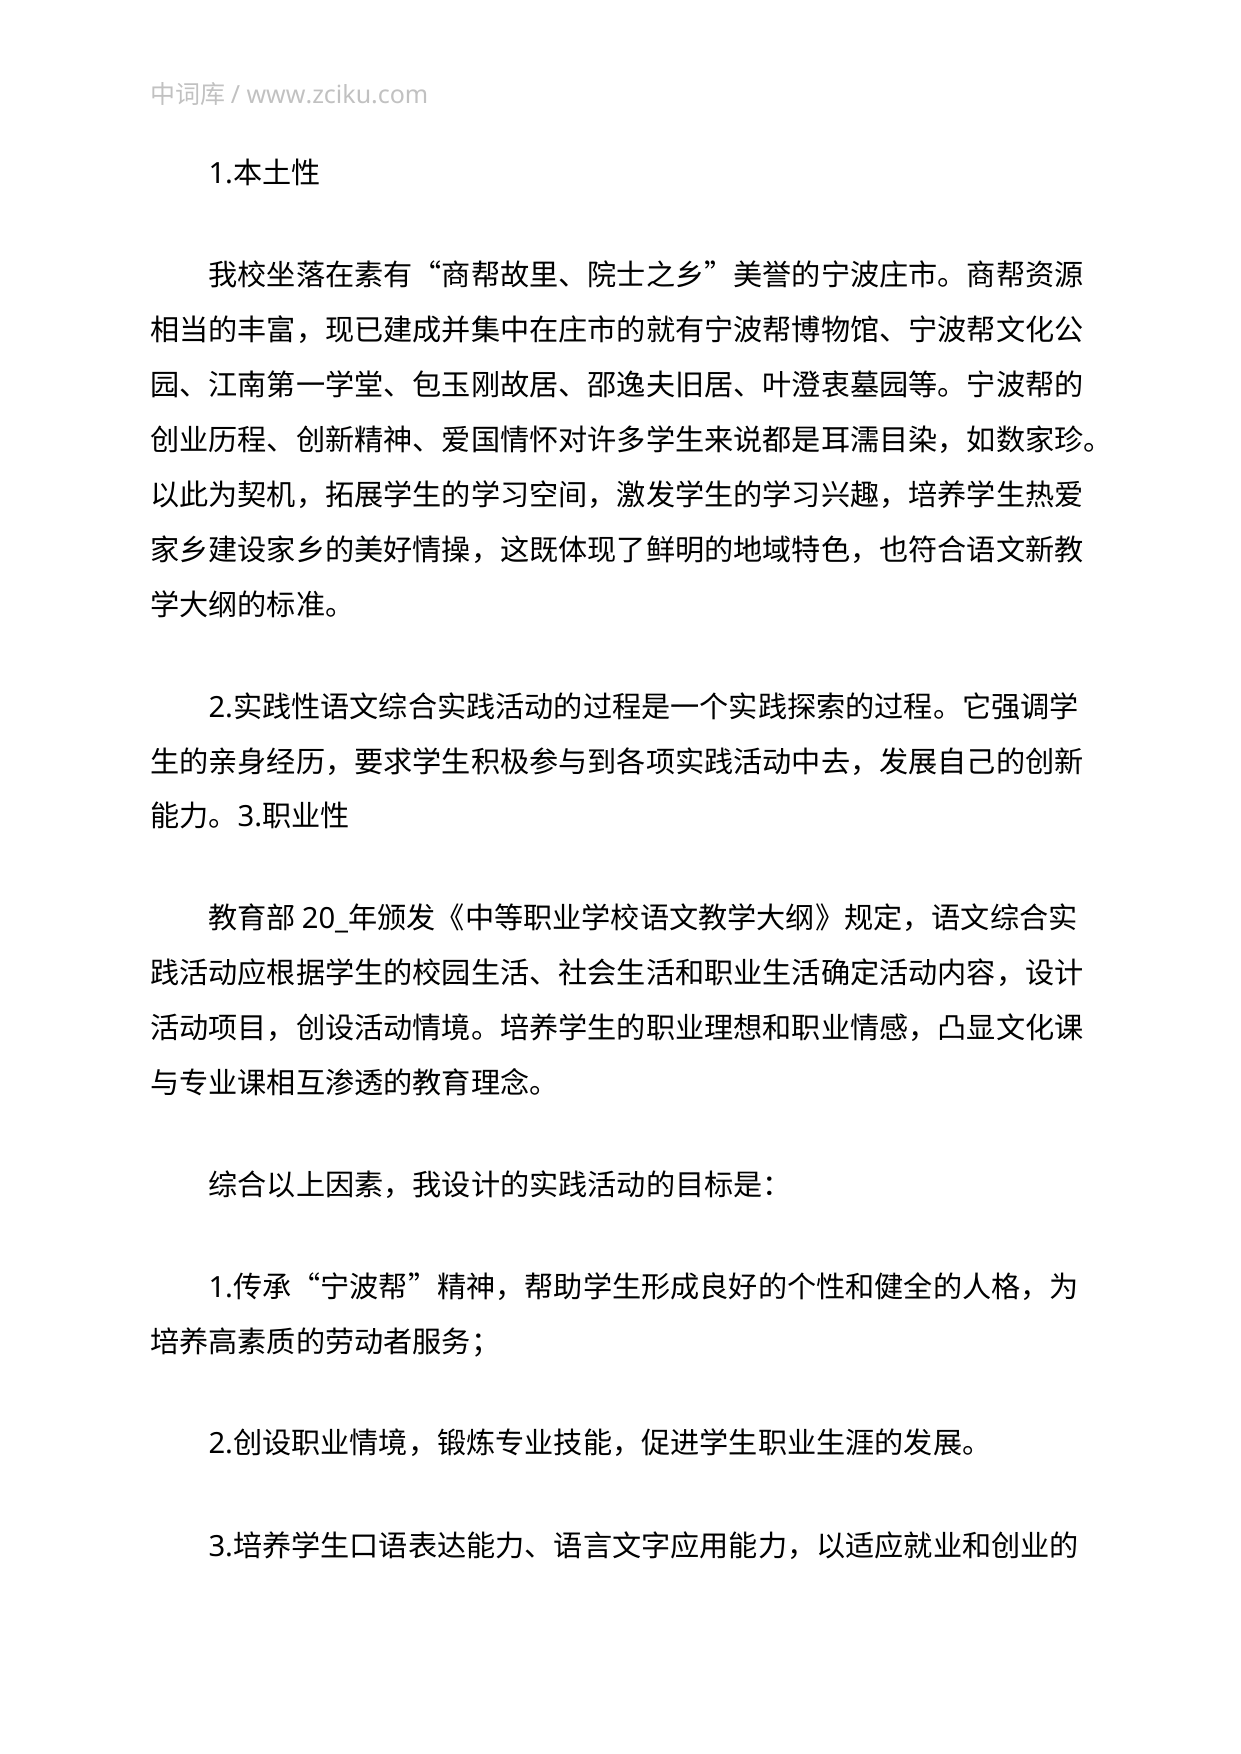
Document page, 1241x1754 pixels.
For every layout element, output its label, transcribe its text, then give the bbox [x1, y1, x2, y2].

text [150, 1522, 1090, 1564]
text 我校坐落在素有“商帮故里、院士之乡”美誉的宁波庄市。商帮资源相当的丰富，现已建成并集中在庄市的就有宁波帮博物馆、宁波帮文化公园、江南第一学堂、包玉刚故居、邵逸夫旧居、叶澄衷墓园等。宁波帮的创业历程、创新精神、爱国情怀对许多学生来说都是耳濡目染，如数家珍。以此为契机，拓展学生的学习空间，激发学生的学习兴趣，培养学生热爱家乡建设家乡的美好情操，这既体现了鲜明的地域特色，也符合语文新教学大纲的标准。 [150, 252, 1090, 624]
text 2.实践性语文综合实践活动的过程是一个实践探索的过程。它强调学生的亲身经历，要求学生积极参与到各项实践活动中去，发展自己的创新能力。3.职业性 [150, 683, 1090, 835]
text 1.本土性 [150, 150, 1090, 192]
text 教育部20_年颁发《中等职业学校语文教学大纲》规定，语文综合实践活动应根据学生的校园生活、社会生活和职业生活确定活动内容，设计活动项目，创设活动情境。培养学生的职业理想和职业情感，凸显文化课与专业课相互渗透的教育理念。 [150, 895, 1090, 1102]
text 2.创设职业情境，锻炼专业技能，促进学生职业生涯的发展。 [150, 1420, 1090, 1462]
text 综合以上因素，我设计的实践活动的目标是： [150, 1162, 1090, 1204]
text 1.传承“宁波帮”精神，帮助学生形成良好的个性和健全的人格，为培养高素质的劳动者服务； [150, 1263, 1090, 1361]
